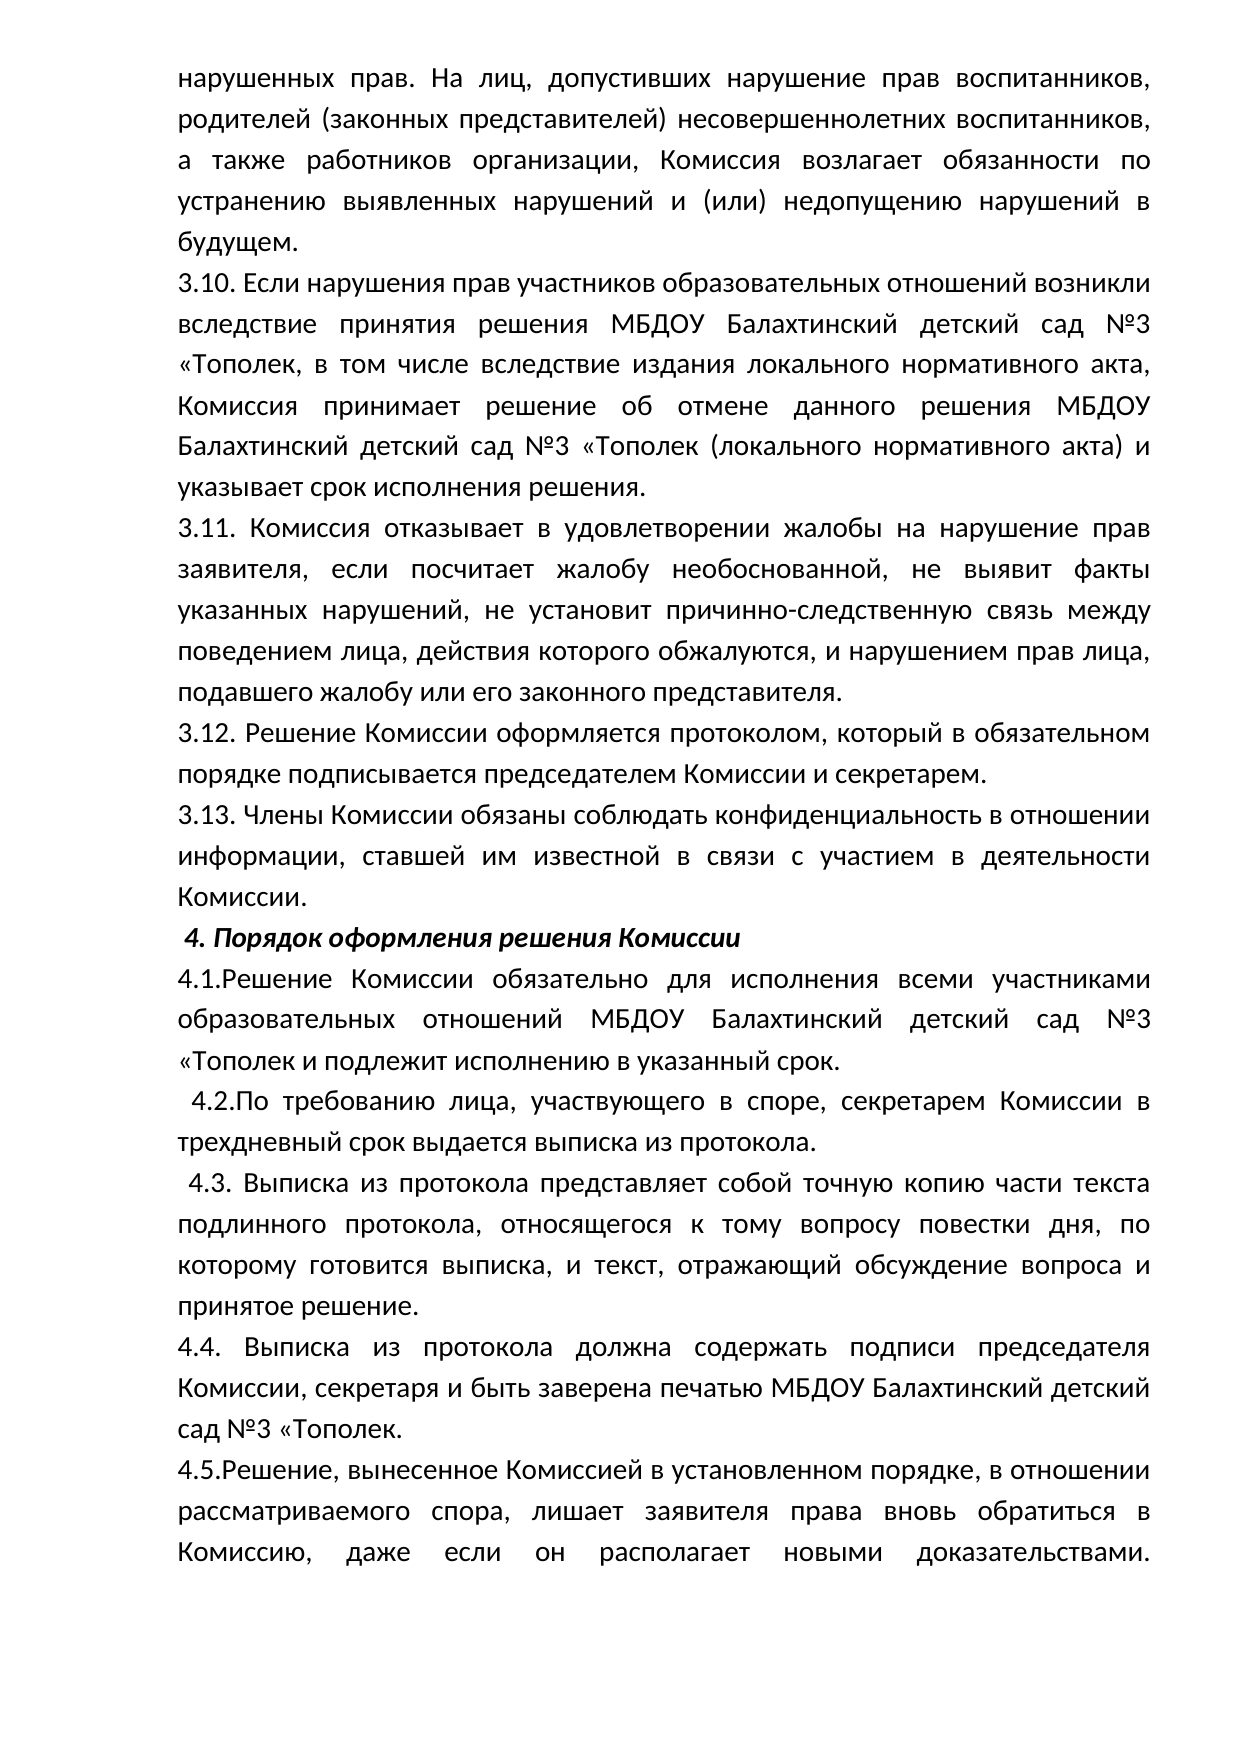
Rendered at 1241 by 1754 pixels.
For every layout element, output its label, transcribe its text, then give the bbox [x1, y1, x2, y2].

list 4.4. Выписка из протокола должна содержать подписи председателя Комиссии, секретаря и быть заверена печатью МБДОУ Балахтинский детский сад №3 «Тополек. [177, 1328, 1152, 1446]
list 4.1.Решение Комиссии обязательно для исполнения всеми участниками образовательных отношений МБДОУ Балахтинский детский сад №3 «Тополек и подлежит исполнению в указанный срок. [177, 960, 1152, 1077]
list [177, 1451, 1152, 1568]
list 4.2.По требованию лица, участвующего в споре, секретарем Комиссии в трехдневный срок выдается выписка из протокола. [177, 1082, 1152, 1159]
list 4.3. Выписка из протокола представляет собой точную копию части текста подлинного протокола, относящегося к тому вопросу повестки дня, по которому готовится выписка, и текст, отражающий обсуждение вопроса и принятое решение. [177, 1164, 1152, 1323]
list 3.13. Члены Комиссии обязаны соблюдать конфиденциальность в отношении информации, ставшей им известной в связи с участием в деятельности Комиссии. [177, 796, 1152, 913]
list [177, 59, 1152, 258]
list 4. Порядок оформления решения Комиссии [177, 919, 1152, 954]
list 3.10. Если нарушения прав участников образовательных отношений возникли вследствие принятия решения МБДОУ Балахтинский детский сад №3 «Тополек, в том числе вследствие издания локального нормативного акта, Комиссия принимает решение об отмене данного решения МБДОУ Балахтинский детский сад №3 «Тополек (локального нормативного акта) и указывает срок исполнения решения. [177, 264, 1152, 504]
list 3.12. Решение Комиссии оформляется протоколом, который в обязательном порядке подписывается председателем Комиссии и секретарем. [177, 714, 1152, 791]
list 3.11. Комиссия отказывает в удовлетворении жалобы на нарушение прав заявителя, если посчитает жалобу необоснованной, не выявит факты указанных нарушений, не установит причинно-следственную связь между поведением лица, действия которого обжалуются, и нарушением прав лица, подавшего жалобу или его законного представителя. [177, 509, 1152, 709]
